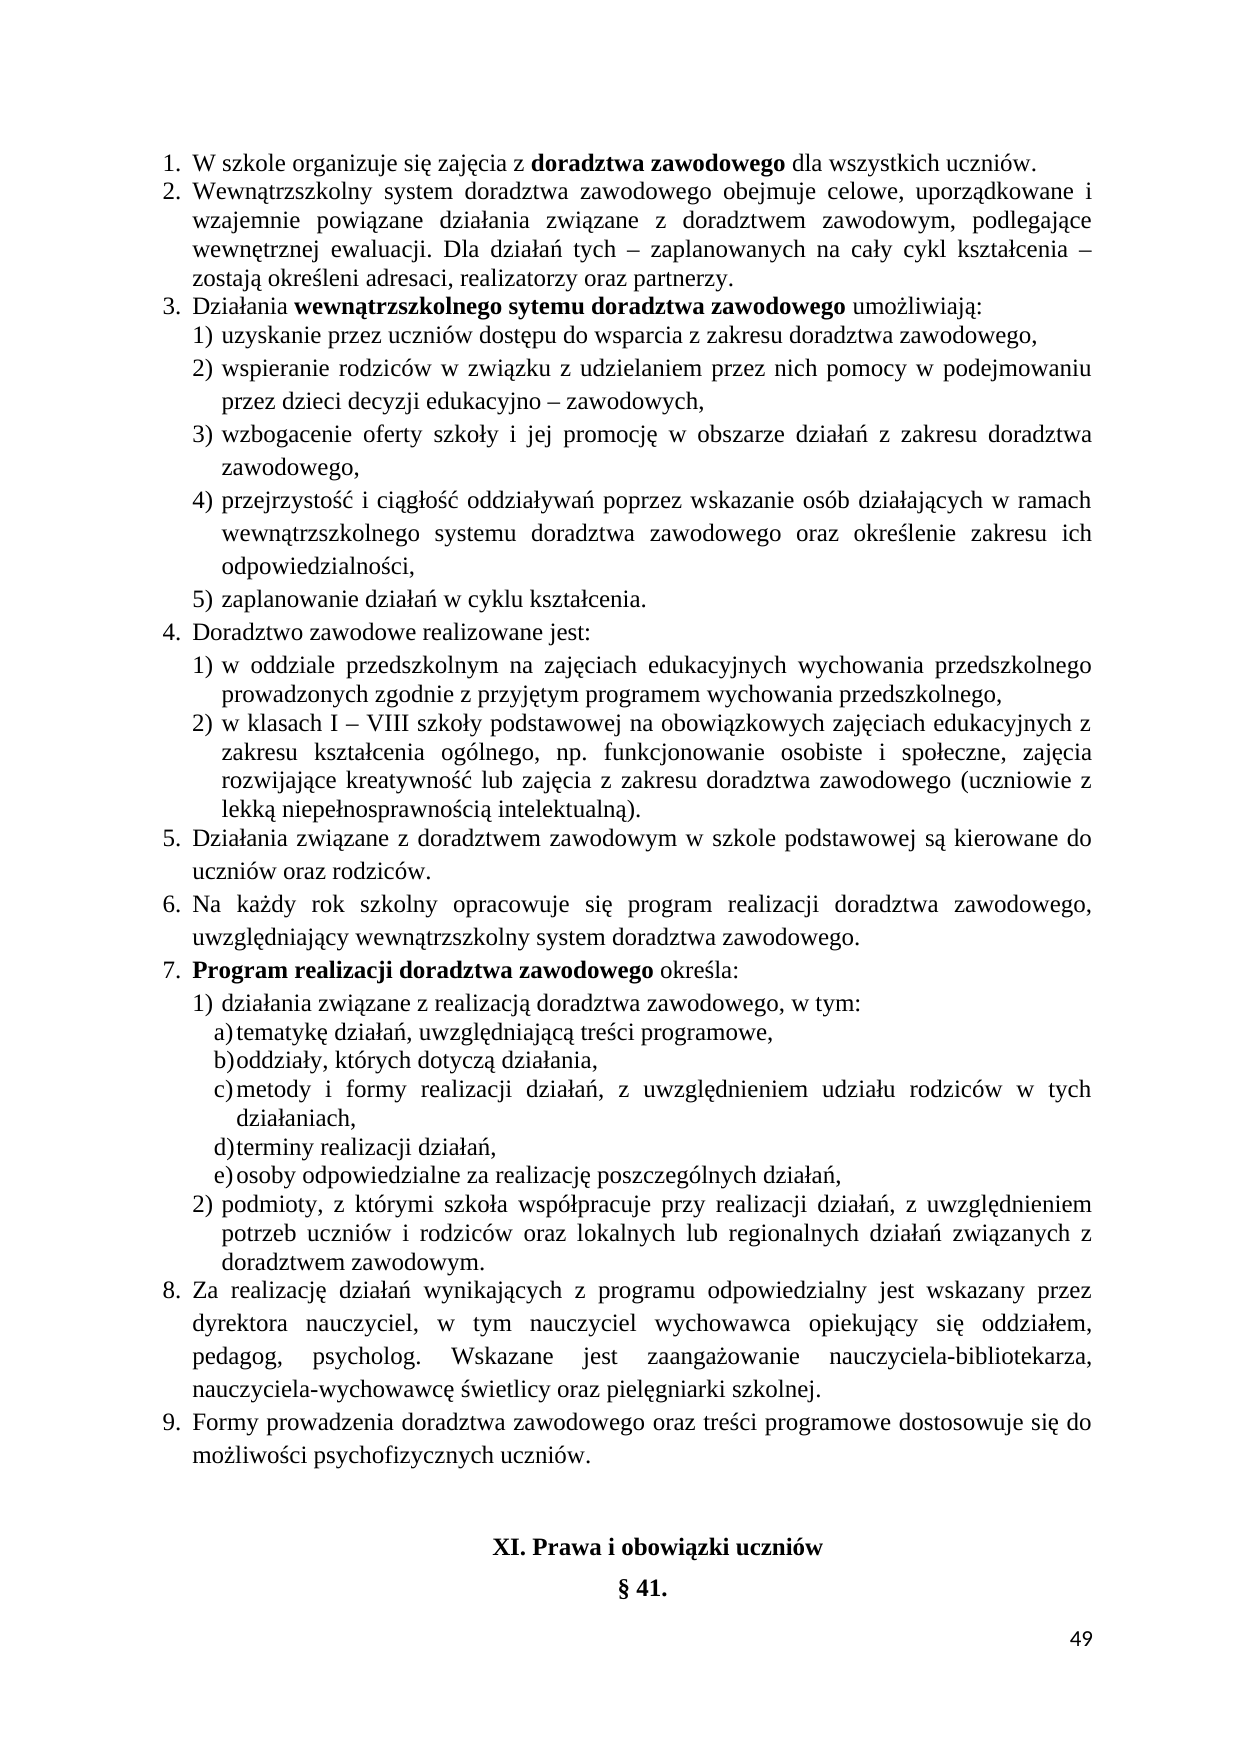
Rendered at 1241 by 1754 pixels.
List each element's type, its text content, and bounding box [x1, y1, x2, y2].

list zaplanowanie działań w cyklu kształcenia. [192, 584, 1093, 613]
list wspieranie rodziców w związku z udzielaniem przez nich pomocy w podejmowaniu przez dzieci decyzji edukacyjno – zawodowych, [192, 353, 1093, 415]
list wzbogacenie oferty szkoły i jej promocję w obszarze działań z zakresu doradztwa zawodowego, [192, 419, 1093, 481]
list Wewnątrzszkolny system doradztwa zawodowego obejmuje celowe, uporządkowane i wzajemnie powiązane działania związane z doradztwem zawodowym, podlegające wewnętrznej ewaluacji. Dla działań tych – zaplanowanych na cały cykl kształcenia – zostają określeni adresaci, realizatorzy oraz partnerzy. [162, 176, 1093, 291]
list Doradztwo zawodowe realizowane jest: [162, 617, 1093, 646]
list Na każdy rok szkolny opracowuje się program realizacji doradztwa zawodowego, uwzględniający wewnątrzszkolny system doradztwa zawodowego. [162, 889, 1093, 951]
text § 41. [192, 1573, 1093, 1602]
list Program realizacji doradztwa zawodowego określa: [162, 955, 1093, 984]
list przejrzystość i ciągłość oddziaływań poprzez wskazanie osób działających w ramach wewnątrzszkolnego systemu doradztwa zawodowego oraz określenie zakresu ich odpowiedzialności, [192, 485, 1093, 580]
list uzyskanie przez uczniów dostępu do wsparcia z zakresu doradztwa zawodowego, [192, 320, 1093, 349]
list podmioty, z którymi szkoła współpracuje przy realizacji działań, z uwzględnieniem potrzeb uczniów i rodziców oraz lokalnych lub regionalnych działań związanych z doradztwem zawodowym. [192, 1189, 1093, 1275]
list w klasach I – VIII szkoły podstawowej na obowiązkowych zajęciach edukacyjnych z zakresu kształcenia ogólnego, np. funkcjonowanie osobiste i społeczne, zajęcia rozwijające kreatywność lub zajęcia z zakresu doradztwa zawodowego (uczniowie z lekką niepełnosprawnością intelektualną). [192, 708, 1093, 823]
list Za realizację działań wynikających z programu odpowiedzialny jest wskazany przez dyrektora nauczyciel, w tym nauczyciel wychowawca opiekujący się oddziałem, pedagog, psycholog. Wskazane jest zaangażowanie nauczyciela-bibliotekarza, nauczyciela-wychowawcę świetlicy oraz pielęgniarki szkolnej. [162, 1275, 1093, 1403]
list w oddziale przedszkolnym na zajęciach edukacyjnych wychowania przedszkolnego prowadzonych zgodnie z przyjętym programem wychowania przedszkolnego, [192, 650, 1093, 708]
list Działania związane z doradztwem zawodowym w szkole podstawowej są kierowane do uczniów oraz rodziców. [162, 823, 1093, 884]
list Formy prowadzenia doradztwa zawodowego oraz treści programowe dostosowuje się do możliwości psychofizycznych uczniów. [162, 1407, 1093, 1469]
list oddziały, których dotyczą działania, [214, 1045, 1093, 1074]
list Działania wewnątrzszkolnego sytemu doradztwa zawodowego umożliwiają: [162, 291, 1093, 320]
list terminy realizacji działań, [214, 1132, 1093, 1160]
list działania związane z realizacją doradztwa zawodowego, w tym: [192, 988, 1093, 1017]
list W szkole organizuje się zajęcia z doradztwa zawodowego dla wszystkich uczniów. [162, 148, 1093, 176]
list tematykę działań, uwzględniającą treści programowe, [214, 1017, 1093, 1045]
list osoby odpowiedzialne za realizację poszczególnych działań, [214, 1160, 1093, 1189]
subtitle XI. Prawa i obowiązki uczniów [148, 1532, 1093, 1560]
list metody i formy realizacji działań, z uwzględnieniem udziału rodziców w tych działaniach, [214, 1074, 1093, 1132]
